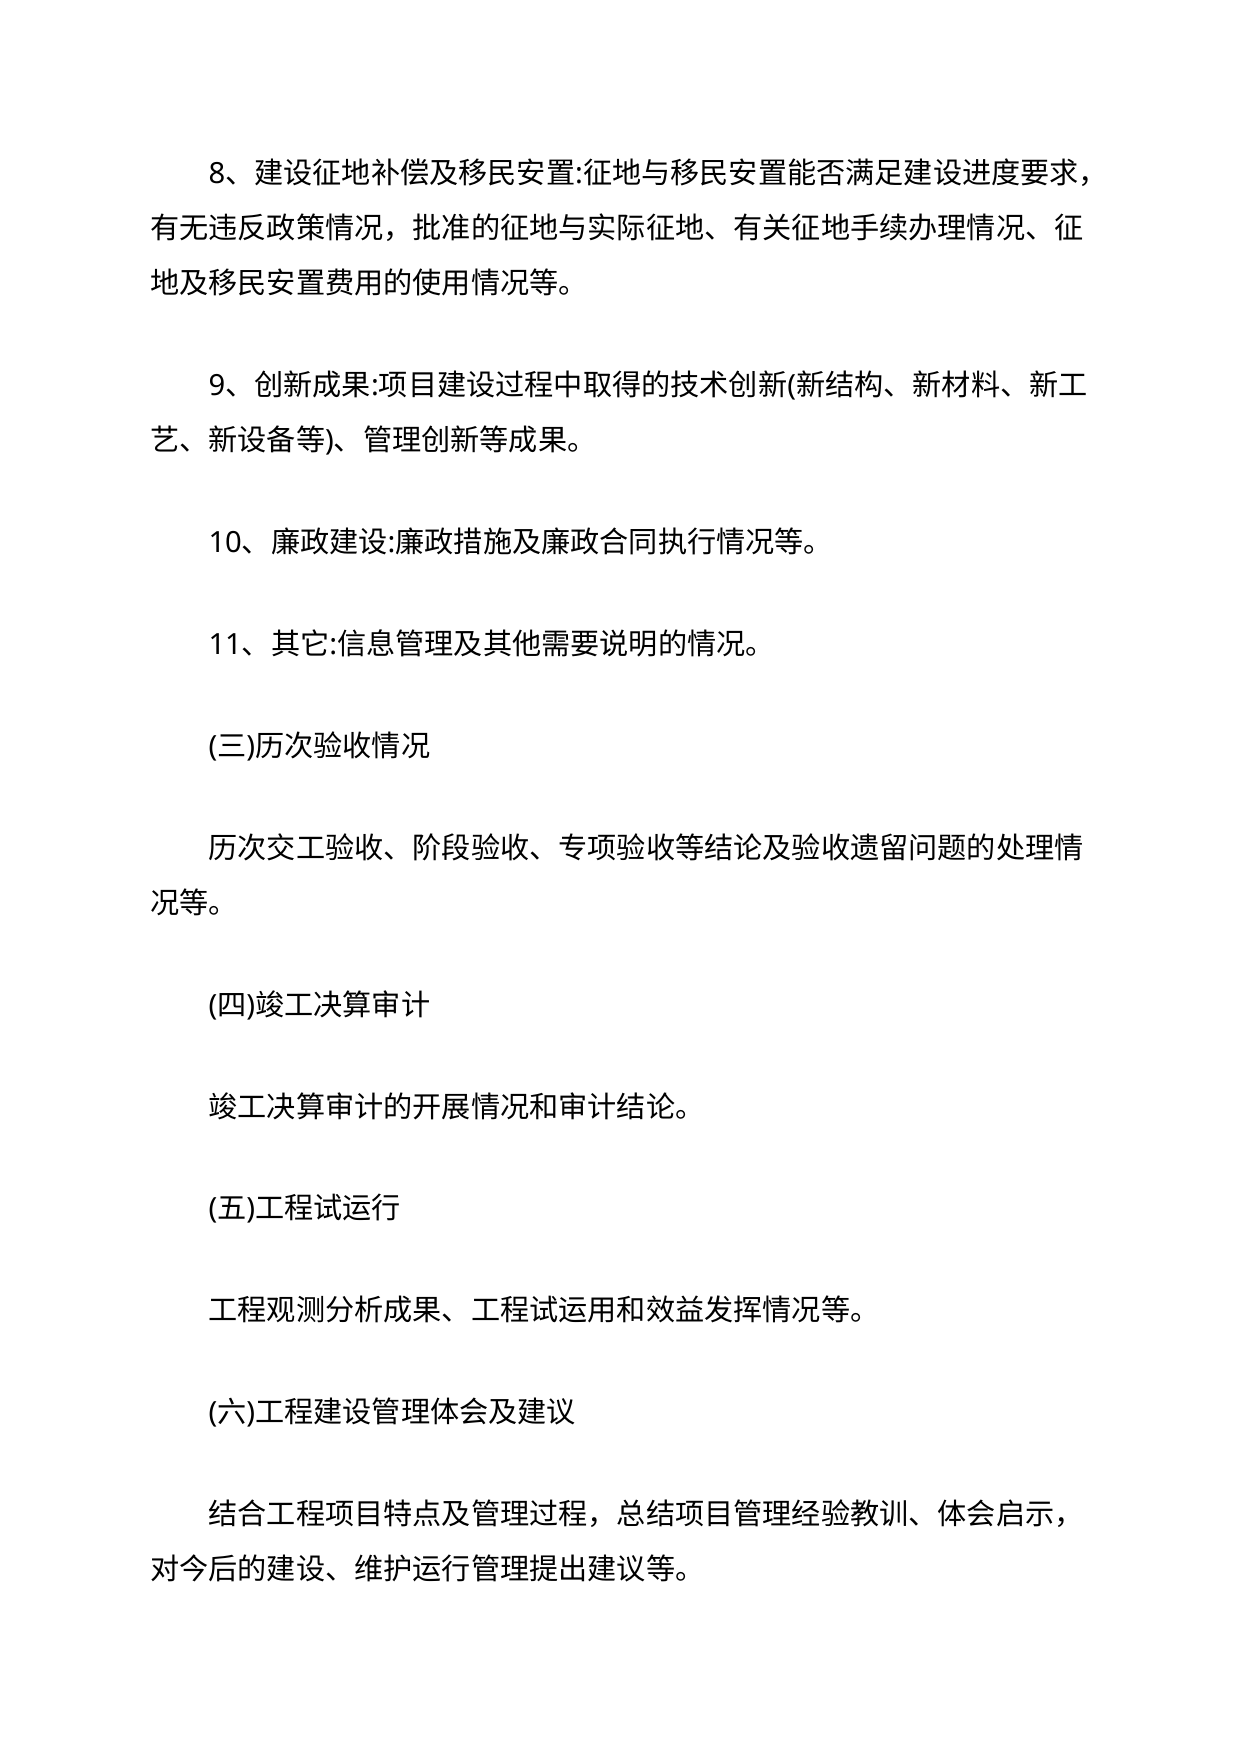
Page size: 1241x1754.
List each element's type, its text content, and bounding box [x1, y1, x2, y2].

text 历次交工验收、阶段验收、专项验收等结论及验收遗留问题的处理情况等。 [150, 824, 1090, 922]
text 竣工决算审计的开展情况和审计结论。 [150, 1083, 1090, 1126]
text 9、创新成果:项目建设过程中取得的技术创新(新结构、新材料、新工艺、新设备等)、管理创新等成果。 [150, 362, 1090, 459]
text 工程观测分析成果、工程试运用和效益发挥情况等。 [150, 1287, 1090, 1329]
text 结合工程项目特点及管理过程，总结项目管理经验教训、体会启示，对今后的建设、维护运行管理提出建议等。 [150, 1491, 1090, 1588]
text (四)竣工决算审计 [150, 981, 1090, 1024]
text 10、廉政建设:廉政措施及廉政合同执行情况等。 [150, 519, 1090, 561]
text (三)历次验收情况 [150, 723, 1090, 765]
text (五)工程试运行 [150, 1185, 1090, 1227]
text (六)工程建设管理体会及建议 [150, 1389, 1090, 1431]
text 11、其它:信息管理及其他需要说明的情况。 [150, 621, 1090, 663]
text 8、建设征地补偿及移民安置:征地与移民安置能否满足建设进度要求，有无违反政策情况，批准的征地与实际征地、有关征地手续办理情况、征地及移民安置费用的使用情况等。 [150, 150, 1090, 302]
